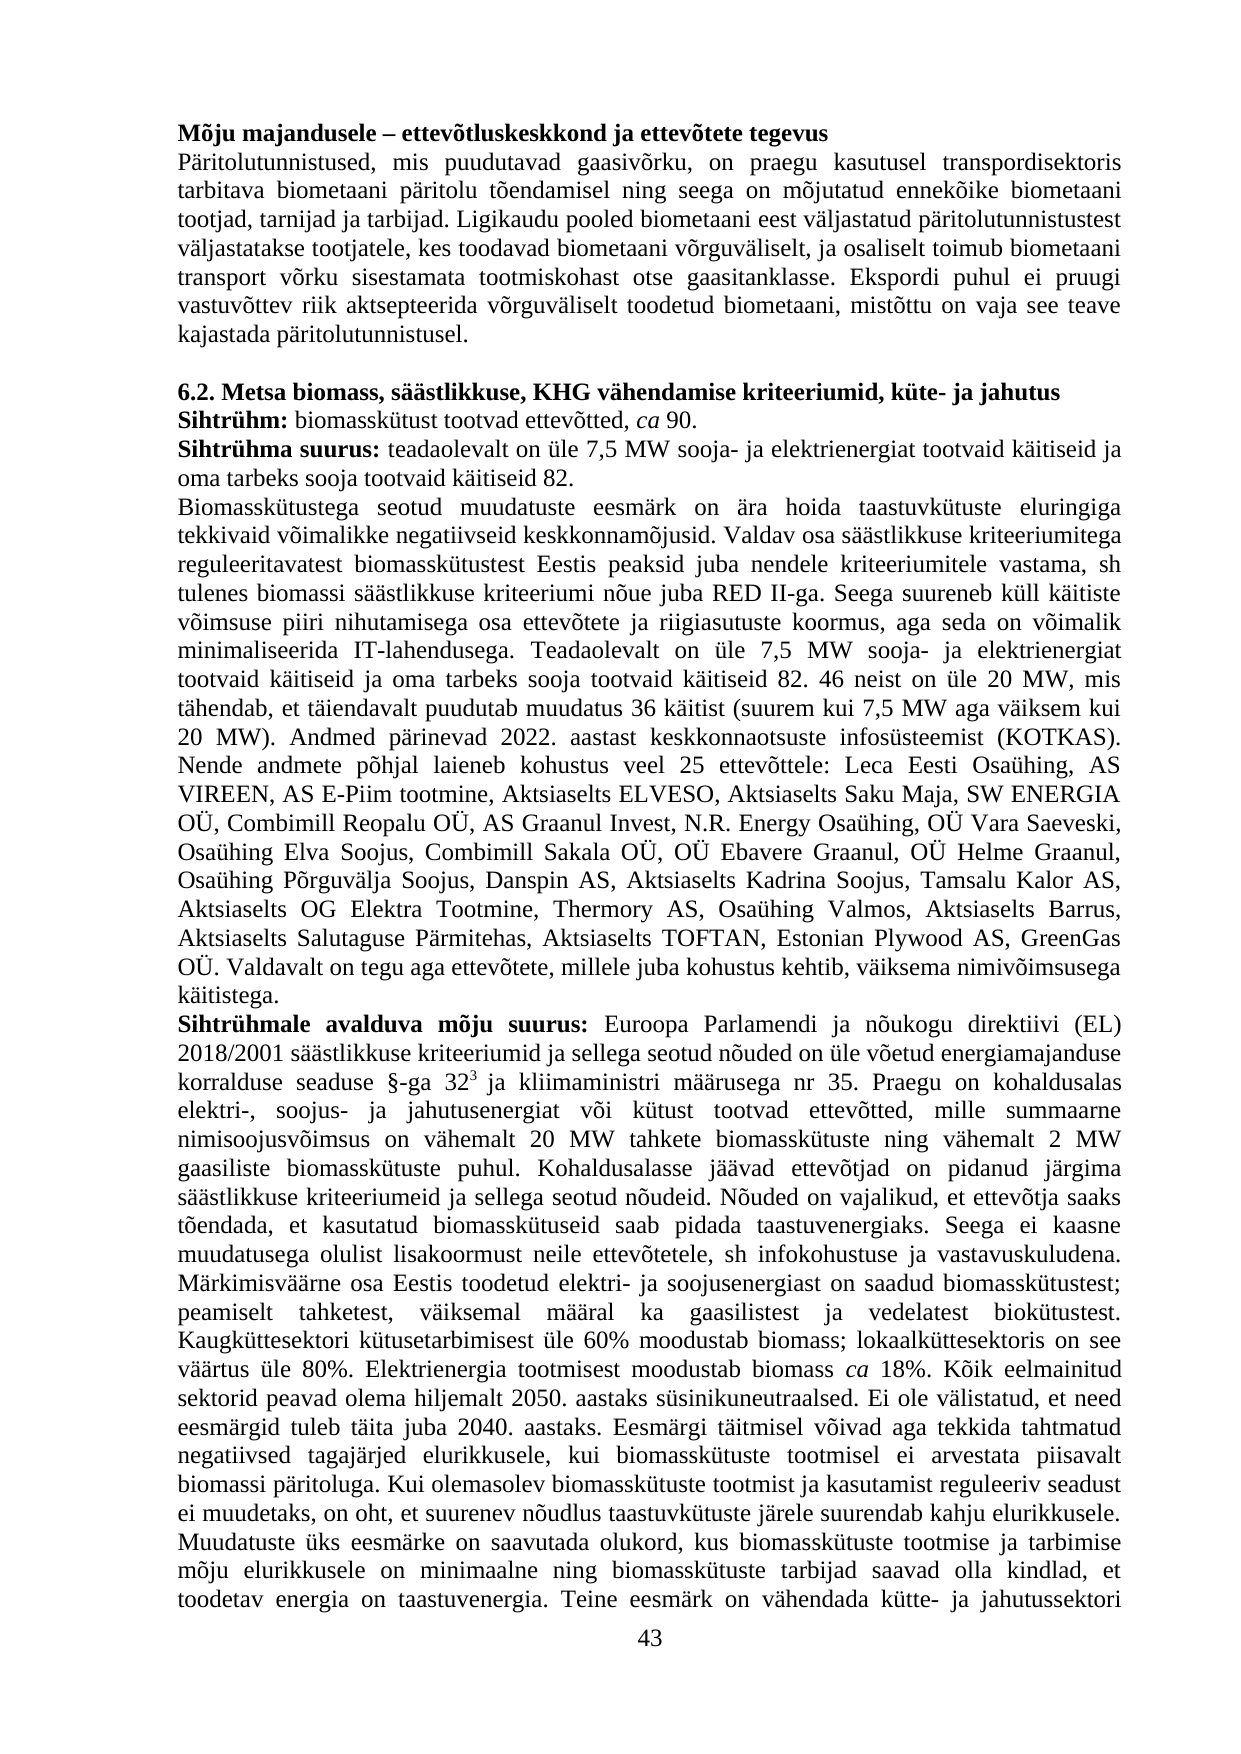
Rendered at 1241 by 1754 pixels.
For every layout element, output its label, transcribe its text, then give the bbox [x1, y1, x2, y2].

text Mõju majandusele – ettevõtluskeskkond ja ettevõtete tegevus [177, 118, 1122, 147]
subtitle 6.2. Metsa biomass, säästlikkuse, KHG vähendamise kriteeriumid, küte- ja jahutus [177, 377, 1122, 406]
text Biomasskütustega seotud muudatuste eesmärk on ära hoida taastuvkütuste eluringiga tekkivaid võimalikke negatiivseid keskkonnamõjusid. Valdav osa säästlikkuse kriteeriumitega reguleeritavatest biomasskütustest Eestis peaksid juba nendele kriteeriumitele vastama, sh tulenes biomassi säästlikkuse kriteeriumi nõue juba RED II-ga. Seega suureneb küll käitiste võimsuse piiri nihutamisega osa ettevõtete ja riigiasutuste koormus, aga seda on võimalik minimaliseerida IT-lahendusega. Teadaolevalt on üle 7,5 MW sooja- ja elektrienergiat tootvaid käitiseid ja oma tarbeks sooja tootvaid käitiseid 82. 46 neist on üle 20 MW, mis tähendab, et täiendavalt puudutab muudatus 36 käitist (suurem kui 7,5 MW aga väiksem kui 20 MW). Andmed pärinevad 2022. aastast keskkonnaotsuste infosüsteemist (KOTKAS). Nende andmete põhjal laieneb kohustus veel 25 ettevõttele: Leca Eesti Osaühing, AS VIREEN, AS E-Piim tootmine, Aktsiaselts ELVESO, Aktsiaselts Saku Maja, SW ENERGIA OÜ, Combimill Reopalu OÜ, AS Graanul Invest, N.R. Energy Osaühing, OÜ Vara Saeveski, Osaühing Elva Soojus, Combimill Sakala OÜ, OÜ Ebavere Graanul, OÜ Helme Graanul, Osaühing Põrguvälja Soojus, Danspin AS, Aktsiaselts Kadrina Soojus, Tamsalu Kalor AS, Aktsiaselts OG Elektra Tootmine, Thermory AS, Osaühing Valmos, Aktsiaselts Barrus, Aktsiaselts Salutaguse Pärmitehas, Aktsiaselts TOFTAN, Estonian Plywood AS, GreenGas OÜ. Valdavalt on tegu aga ettevõtete, millele juba kohustus kehtib, väiksema nimivõimsusega käitistega. [177, 492, 1122, 1009]
text Päritolutunnistused, mis puudutavad gaasivõrku, on praegu kasutusel transpordisektoris tarbitava biometaani päritolu tõendamisel ning seega on mõjutatud ennekõike biometaani tootjad, tarnijad ja tarbijad. Ligikaudu pooled biometaani eest väljastatud päritolutunnistustest väljastatakse tootjatele, kes toodavad biometaani võrguväliselt, ja osaliselt toimub biometaani transport võrku sisestamata tootmiskohast otse gaasitanklasse. Ekspordi puhul ei pruugi vastuvõttev riik aktsepteerida võrguväliselt toodetud biometaani, mistõttu on vaja see teave kajastada päritolutunnistusel. [177, 147, 1122, 348]
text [177, 1009, 1122, 1613]
text Sihtrühma suurus: teadaolevalt on üle 7,5 MW sooja- ja elektrienergiat tootvaid käitiseid ja oma tarbeks sooja tootvaid käitiseid 82. [177, 434, 1122, 492]
text Sihtrühm: biomasskütust tootvad ettevõtted, ca 90. [177, 406, 1122, 434]
